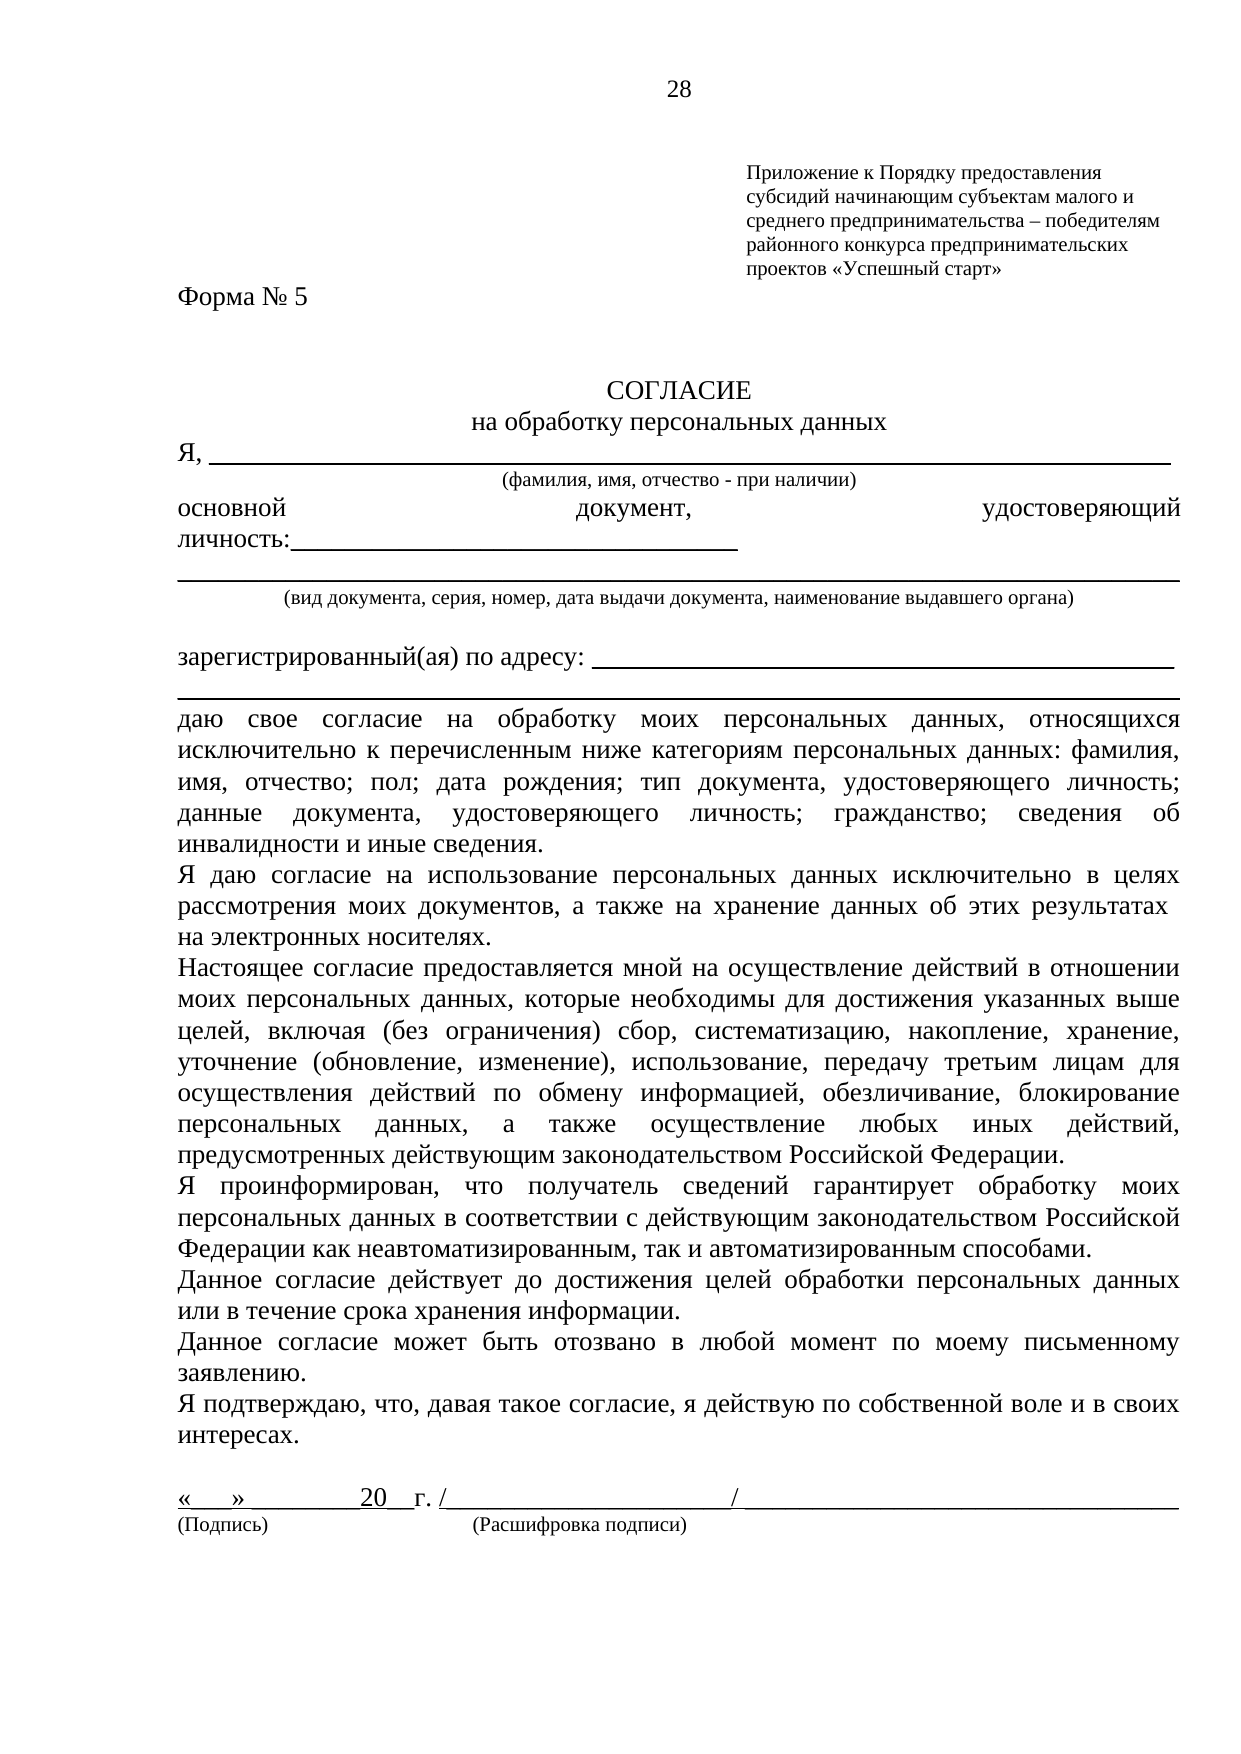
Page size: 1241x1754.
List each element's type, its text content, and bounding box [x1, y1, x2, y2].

text Форма № 5 [177, 280, 1181, 312]
text __________________________________________________________________________ [177, 554, 1181, 585]
text СОГЛАСИЕ [177, 374, 1181, 405]
text даю свое согласие на обработку моих персональных данных, относящихся исключительно к перечисленным ниже категориям персональных данных: фамилия, имя, отчество; пол; дата рождения; тип документа, удостоверяющего личность; данные документа, удостоверяющего личность; гражданство; сведения об инвалидности и иные сведения. [177, 702, 1181, 858]
text Данное согласие может быть отозвано в любой момент по моему письменному заявлению. [177, 1325, 1181, 1387]
text Я, _______________________________________________________________________ [177, 436, 1181, 467]
text Настоящее согласие предоставляется мной на осуществление действий в отношении моих персональных данных, которые необходимы для достижения указанных выше целей, включая (без ограничения) сбор, систематизацию, накопление, хранение, уточнение (обновление, изменение), использование, передачу третьим лицам для осуществления действий по обмену информацией, обезличивание, блокирование персональных данных, а также осуществление любых иных действий, предусмотренных действующим законодательством Российской Федерации. [177, 951, 1181, 1169]
text (фамилия, имя, отчество - при наличии) [177, 467, 1181, 491]
text основной документ, удостоверяющий личность:_________________________________ [177, 491, 1181, 554]
text (вид документа, серия, номер, дата выдачи документа, наименование выдавшего органа) [177, 585, 1181, 609]
text на обработку персональных данных [177, 405, 1181, 436]
text Я проинформирован, что получатель сведений гарантирует обработку моих персональных данных в соответствии с действующим законодательством Российской Федерации как неавтоматизированным, так и автоматизированным способами. [177, 1169, 1181, 1263]
text «___» ________20__г. /_____________________/ ________________________________ [177, 1481, 1181, 1512]
text зарегистрированный(ая) по адресу: ___________________________________________ [177, 640, 1181, 671]
text Я даю согласие на использование персональных данных исключительно в целях рассмотрения моих документов, а также на хранение данных об этих результатах на электронных носителях. [177, 858, 1181, 951]
text Я подтверждаю, что, давая такое согласие, я действую по собственной воле и в своих интересах. [177, 1387, 1181, 1450]
text __________________________________________________________________________ [177, 671, 1181, 702]
table_header Приложение к Порядку предоставления субсидий начинающим субъектам малого и среднего предпринимательства – победителям районного конкурса предпринимательских проектов «Успешный старт» [735, 160, 1181, 280]
text (Подпись) (Расшифровка подписи) [177, 1512, 1181, 1536]
text Данное согласие действует до достижения целей обработки персональных данных или в течение срока хранения информации. [177, 1263, 1181, 1325]
